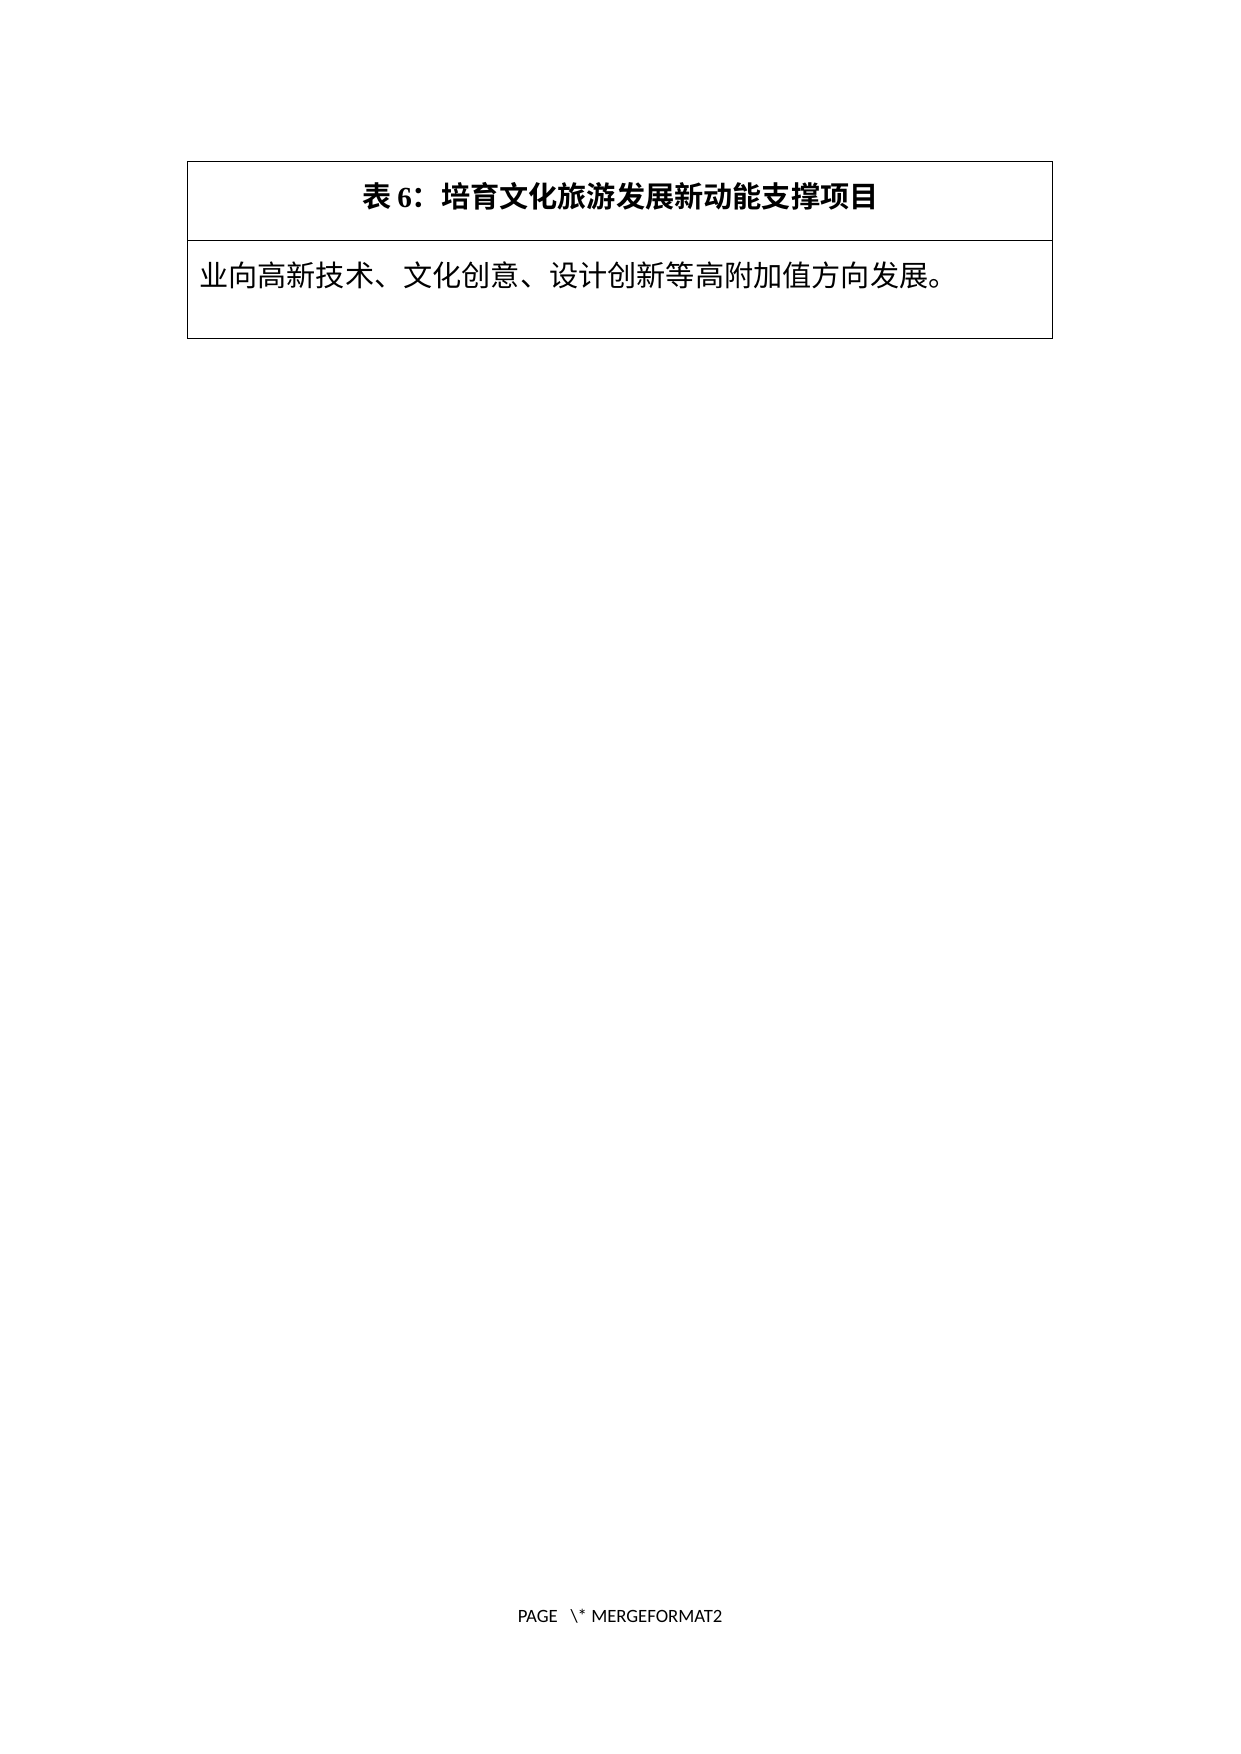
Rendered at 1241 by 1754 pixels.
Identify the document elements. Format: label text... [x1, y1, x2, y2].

table_header 表6：培育文化旅游发展新动能支撑项目 [188, 162, 1052, 240]
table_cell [188, 241, 1052, 338]
